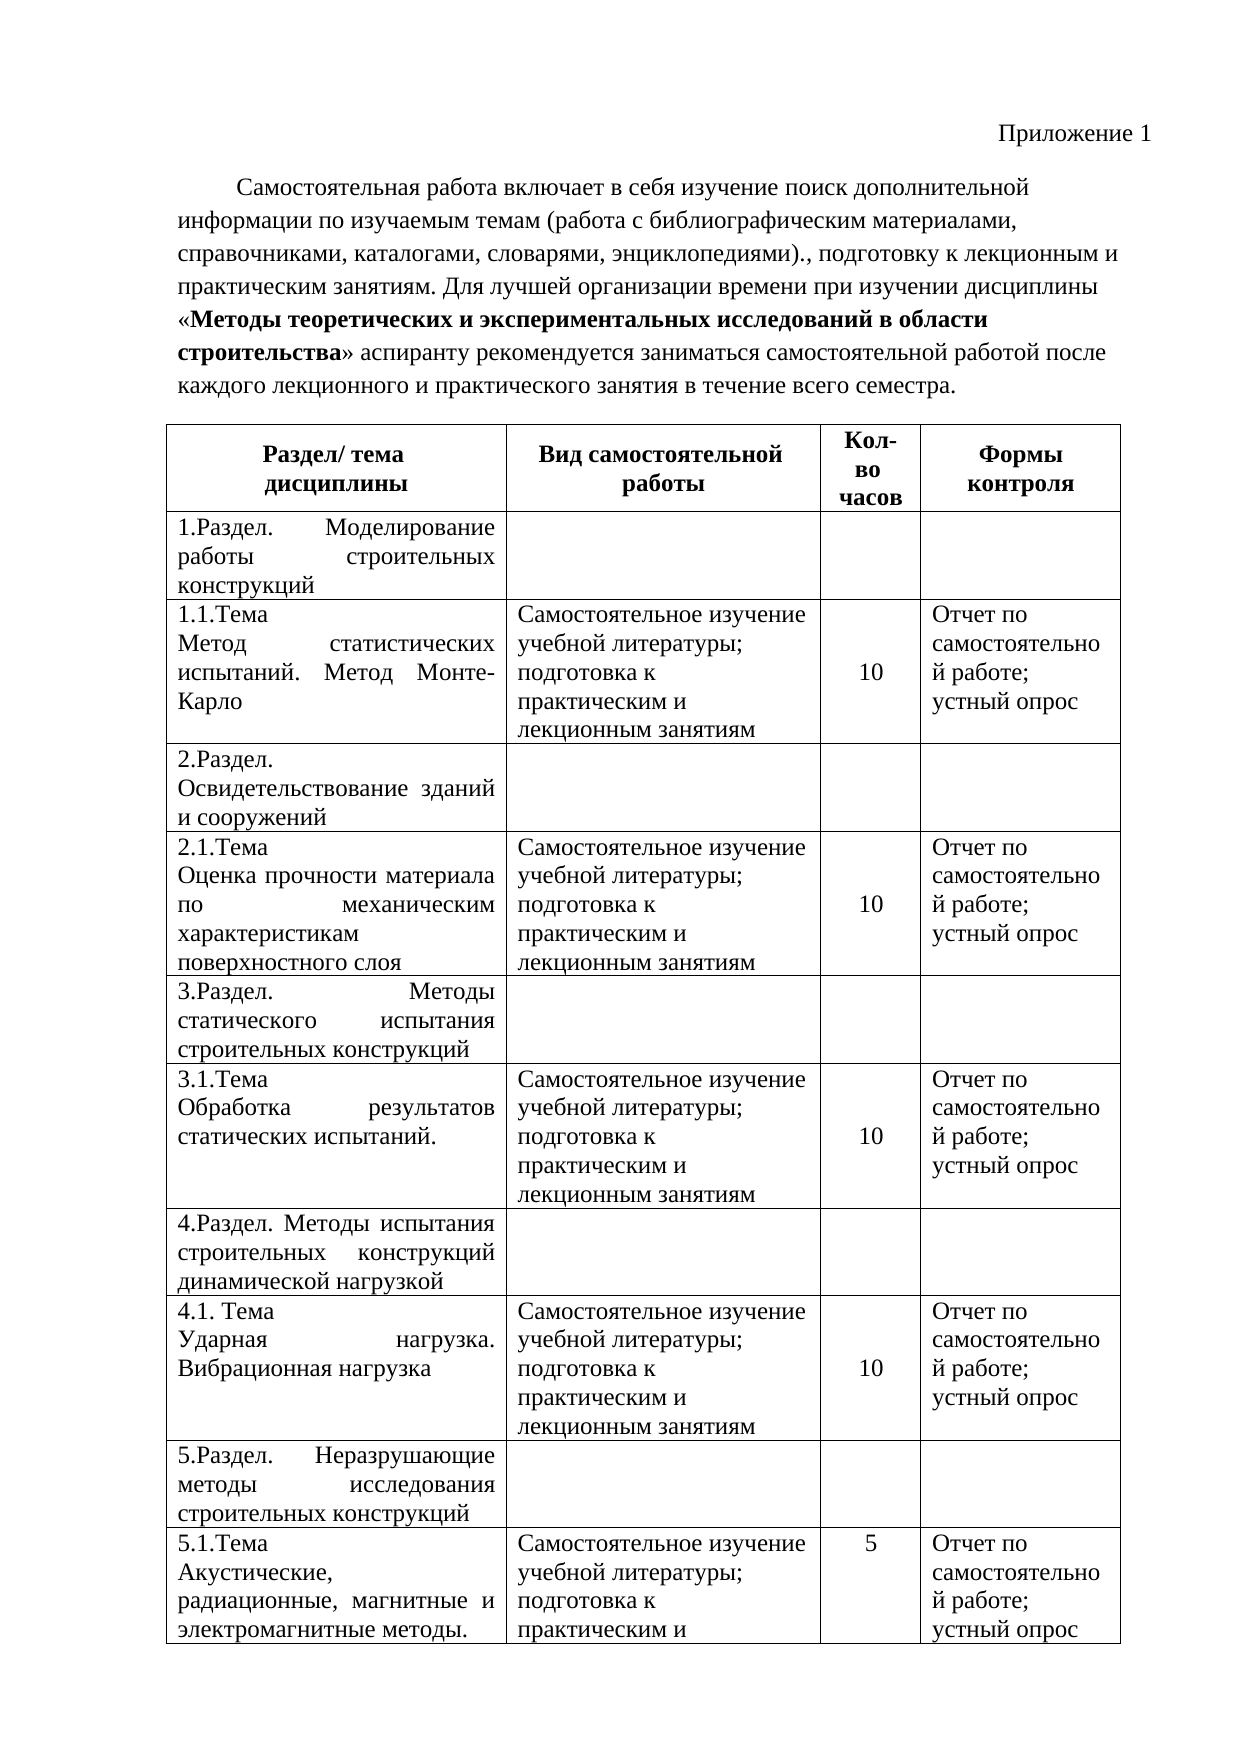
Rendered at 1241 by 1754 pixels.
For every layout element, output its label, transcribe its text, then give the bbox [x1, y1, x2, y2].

table_cell Отчет по самостоятельной работе; устный опрос [921, 1296, 1120, 1439]
table_cell [921, 1209, 1120, 1295]
table_cell [921, 1441, 1120, 1527]
table_cell 5 [821, 1528, 920, 1643]
table_cell Отчет по самостоятельной работе; устный опрос [921, 600, 1120, 743]
table_cell 10 [821, 1064, 920, 1207]
table_header Кол-во часов [821, 425, 920, 511]
table_cell [507, 512, 820, 598]
table_cell [921, 744, 1120, 831]
table_cell 1.1.Тема Метод статистических испытаний. Метод Монте-Карло [167, 600, 506, 743]
table_cell Самостоятельное изучение учебной литературы; подготовка к практическим и лекционным занятиям [507, 1296, 820, 1439]
table_cell [821, 1441, 920, 1527]
table_cell 10 [821, 832, 920, 975]
table_cell 4.Раздел. Методы испытания строительных конструкций динамической нагрузкой [167, 1209, 506, 1295]
table_cell 4.1. Тема Ударная нагрузка. Вибрационная нагрузка [167, 1296, 506, 1439]
table_cell Самостоятельное изучение учебной литературы; подготовка к практическим и лекционным занятиям [507, 832, 820, 975]
table_cell [507, 1441, 820, 1527]
table_cell [821, 744, 920, 831]
table_cell Отчет по самостоятельной работе; устный опрос [921, 1064, 1120, 1207]
table_cell [821, 1209, 920, 1295]
table_cell 3.1.Тема Обработка результатов статических испытаний. [167, 1064, 506, 1207]
table_cell 2.Раздел. Освидетельствование зданий и сооружений [167, 744, 506, 831]
table_cell [921, 976, 1120, 1063]
table_cell 10 [821, 1296, 920, 1439]
table_cell 1.Раздел. Моделирование работы строительных конструкций [167, 512, 506, 598]
table_cell [921, 512, 1120, 598]
table_header Формы контроля [921, 425, 1120, 511]
text Самостоятельная работа включает в себя изучение поиск дополнительной информации по изучаемым темам (работа с библиографическим материалами, справочниками, каталогами, словарями, энциклопедиями)., подготовку к лекционным и практическим занятиям. Для лучшей организации времени при изучении дисциплины «Методы теоретических и экспериментальных исследований в области строительства» аспиранту рекомендуется заниматься самостоятельной работой после каждого лекционного и практического занятия в течение всего семестра. [177, 172, 1152, 399]
table_cell [507, 976, 820, 1063]
table_cell Самостоятельное изучение учебной литературы; подготовка к практическим и лекционным занятиям [507, 1064, 820, 1207]
table_cell 3.Раздел. Методы статического испытания строительных конструкций [167, 976, 506, 1063]
table_cell [507, 744, 820, 831]
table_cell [921, 1528, 1120, 1643]
table_cell 5.Раздел. Неразрушающие методы исследования строительных конструкций [167, 1441, 506, 1527]
table_cell Самостоятельное изучение учебной литературы; подготовка к практическим и лекционным занятиям [507, 600, 820, 743]
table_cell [507, 1528, 820, 1643]
text Приложение 1 [177, 118, 1152, 147]
table_cell [821, 512, 920, 598]
table_cell Отчет по самостоятельной работе; устный опрос [921, 832, 1120, 975]
table_cell [507, 1209, 820, 1295]
table_cell [821, 976, 920, 1063]
table_header Вид самостоятельной работы [507, 425, 820, 511]
table_cell 2.1.Тема Оценка прочности материала по механическим характеристикам поверхностного слоя [167, 832, 506, 975]
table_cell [167, 1528, 506, 1643]
table_header Раздел/ тема дисциплины [167, 425, 506, 511]
table_cell 10 [821, 600, 920, 743]
